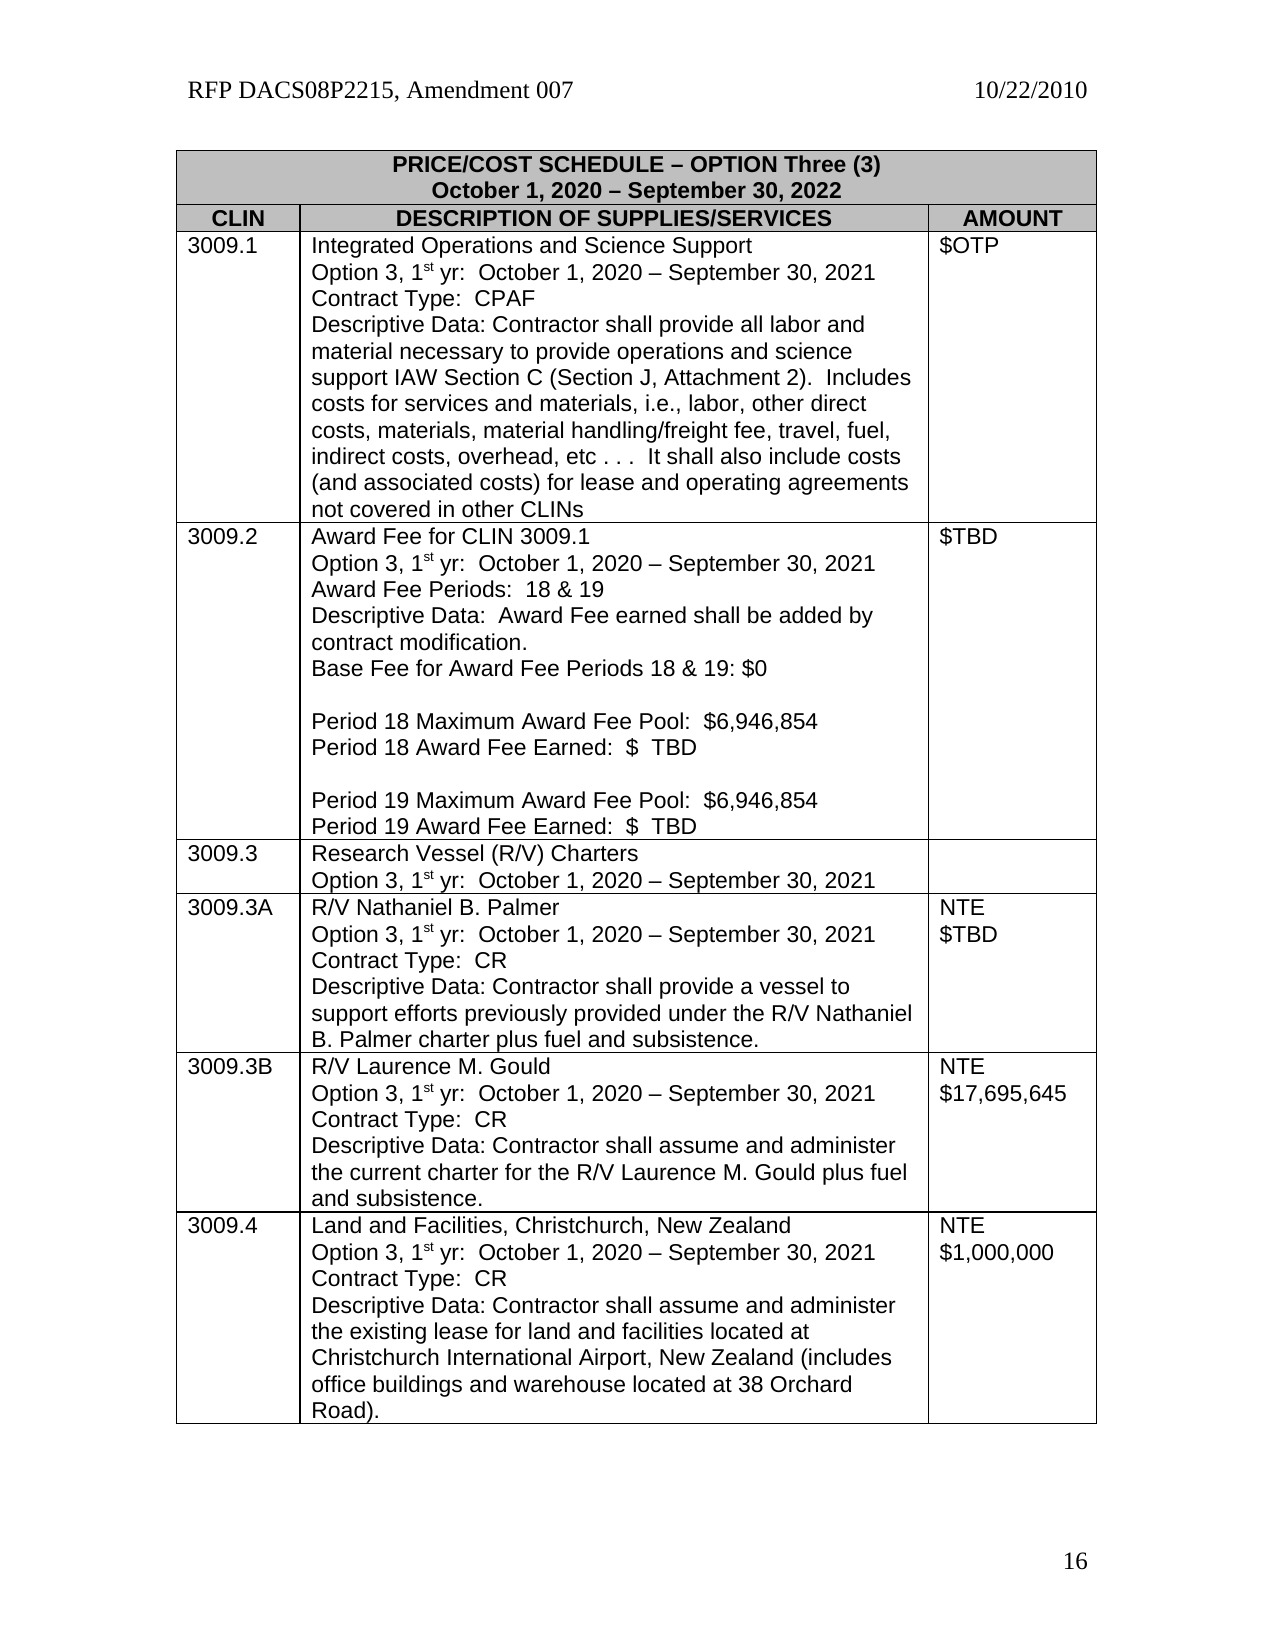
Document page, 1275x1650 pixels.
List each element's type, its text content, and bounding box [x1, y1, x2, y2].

table_cell 3009.1 [177, 232, 299, 522]
table_cell $OTP [929, 232, 1096, 522]
table_cell Integrated Operations and Science Support Option 3, 1st yr: October 1, 2020 – September 30, 2021 Contract Type: CPAF Descriptive Data: Contractor shall provide all labor and material necessary to provide operations and science support IAW Section C (Section J, Attachment 2). Includes costs for services and materials, i.e., labor, other direct costs, materials, material handling/freight fee, travel, fuel, indirect costs, overhead, etc . . . It shall also include costs (and associated costs) for lease and operating agreements not covered in other CLINs [301, 232, 928, 522]
table_cell $TBD [929, 523, 1096, 839]
table_cell Research Vessel (R/V) Charters Option 3, 1st yr: October 1, 2020 – September 30, 2021 [301, 840, 928, 893]
table_cell AMOUNT [929, 205, 1096, 231]
table_cell DESCRIPTION OF SUPPLIES/SERVICES [301, 205, 928, 231]
table_cell R/V Laurence M. Gould Option 3, 1st yr: October 1, 2020 – September 30, 2021 Contract Type: CR Descriptive Data: Contractor shall assume and administer the current charter for the R/V Laurence M. Gould plus fuel and subsistence. [301, 1053, 928, 1211]
table_cell 3009.4 [177, 1213, 299, 1423]
table_cell NTE $1,000,000 [929, 1213, 1096, 1423]
table_cell Award Fee for CLIN 3009.1 Option 3, 1st yr: October 1, 2020 – September 30, 2021 Award Fee Periods: 18 & 19 Descriptive Data: Award Fee earned shall be added by contract modification. Base Fee for Award Fee Periods 18 & 19: $0 Period 18 Maximum Award Fee Pool: $6,946,854 Period 18 Award Fee Earned: $ TBD Period 19 Maximum Award Fee Pool: $6,946,854 Period 19 Award Fee Earned: $ TBD [301, 523, 928, 839]
table_cell [929, 840, 1096, 893]
table_cell R/V Nathaniel B. Palmer Option 3, 1st yr: October 1, 2020 – September 30, 2021 Contract Type: CR Descriptive Data: Contractor shall provide a vessel to support efforts previously provided under the R/V Nathaniel B. Palmer charter plus fuel and subsistence. [301, 894, 928, 1052]
table_header PRICE/COST SCHEDULE – OPTION Three (3) October 1, 2020 – September 30, 2022 [177, 151, 1096, 204]
table_cell 3009.2 [177, 523, 299, 839]
table_cell Land and Facilities, Christchurch, New Zealand Option 3, 1st yr: October 1, 2020 – September 30, 2021 Contract Type: CR Descriptive Data: Contractor shall assume and administer the existing lease for land and facilities located at Christchurch International Airport, New Zealand (includes office buildings and warehouse located at 38 Orchard Road). [301, 1213, 928, 1423]
table_cell NTE $TBD [929, 894, 1096, 1052]
table_cell CLIN [177, 205, 299, 231]
table_cell 3009.3 [177, 840, 299, 893]
table_cell NTE $17,695,645 [929, 1053, 1096, 1211]
table_cell 3009.3B [177, 1053, 299, 1211]
table_cell 3009.3A [177, 894, 299, 1052]
